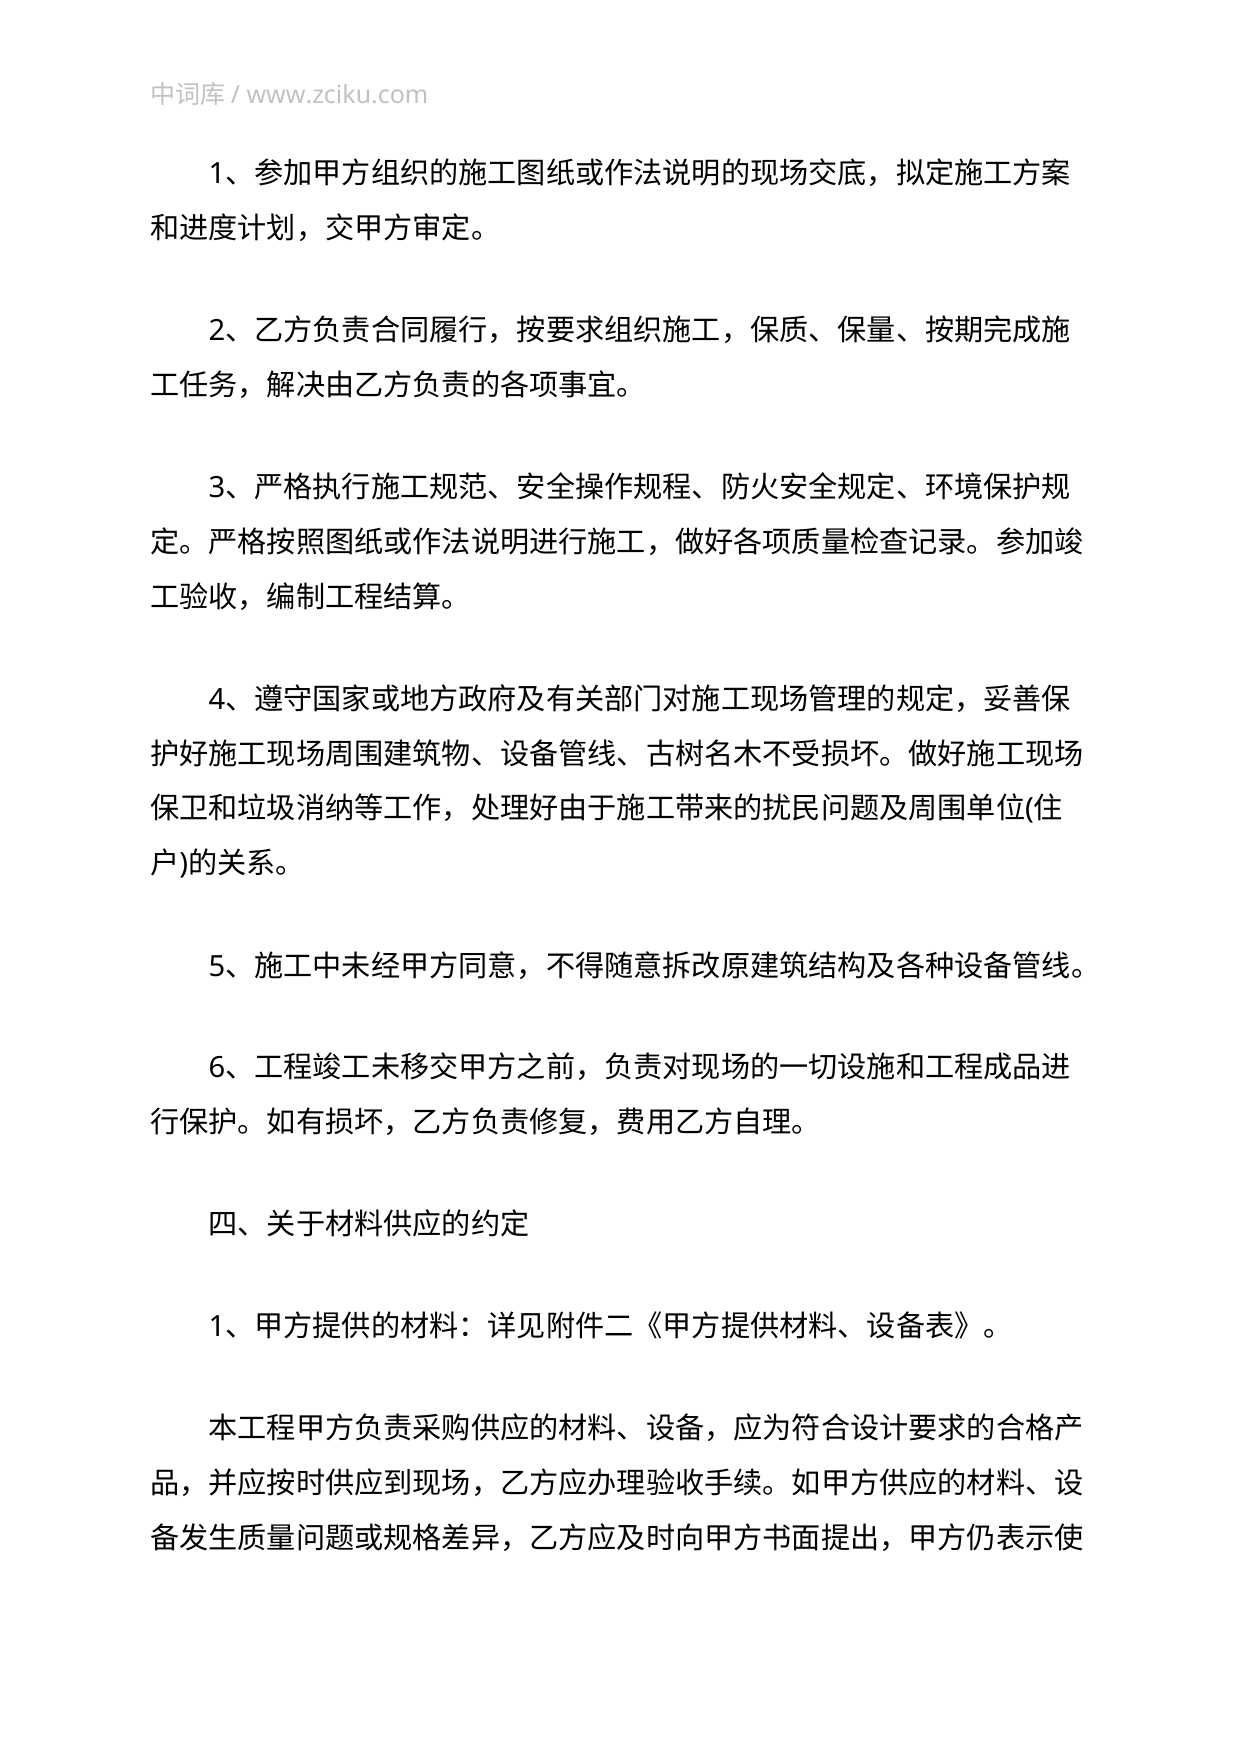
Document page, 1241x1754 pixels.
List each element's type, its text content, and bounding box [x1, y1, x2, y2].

text 四、关于材料供应的约定 [150, 1201, 1090, 1243]
text 3、严格执行施工规范、安全操作规程、防火安全规定、环境保护规定。严格按照图纸或作法说明进行施工，做好各项质量检查记录。参加竣工验收，编制工程结算。 [150, 463, 1090, 616]
text 1、参加甲方组织的施工图纸或作法说明的现场交底，拟定施工方案和进度计划，交甲方审定。 [150, 150, 1090, 247]
text 2、乙方负责合同履行，按要求组织施工，保质、保量、按期完成施工任务，解决由乙方负责的各项事宜。 [150, 307, 1090, 404]
text 5、施工中未经甲方同意，不得随意拆改原建筑结构及各种设备管线。 [150, 942, 1090, 984]
text 1、甲方提供的材料：详见附件二《甲方提供材料、设备表》。 [150, 1303, 1090, 1345]
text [150, 1404, 1090, 1557]
text 4、遵守国家或地方政府及有关部门对施工现场管理的规定，妥善保护好施工现场周围建筑物、设备管线、古树名木不受损坏。做好施工现场保卫和垃圾消纳等工作，处理好由于施工带来的扰民问题及周围单位(住户)的关系。 [150, 675, 1090, 882]
text 6、工程竣工未移交甲方之前，负责对现场的一切设施和工程成品进行保护。如有损坏，乙方负责修复，费用乙方自理。 [150, 1044, 1090, 1141]
